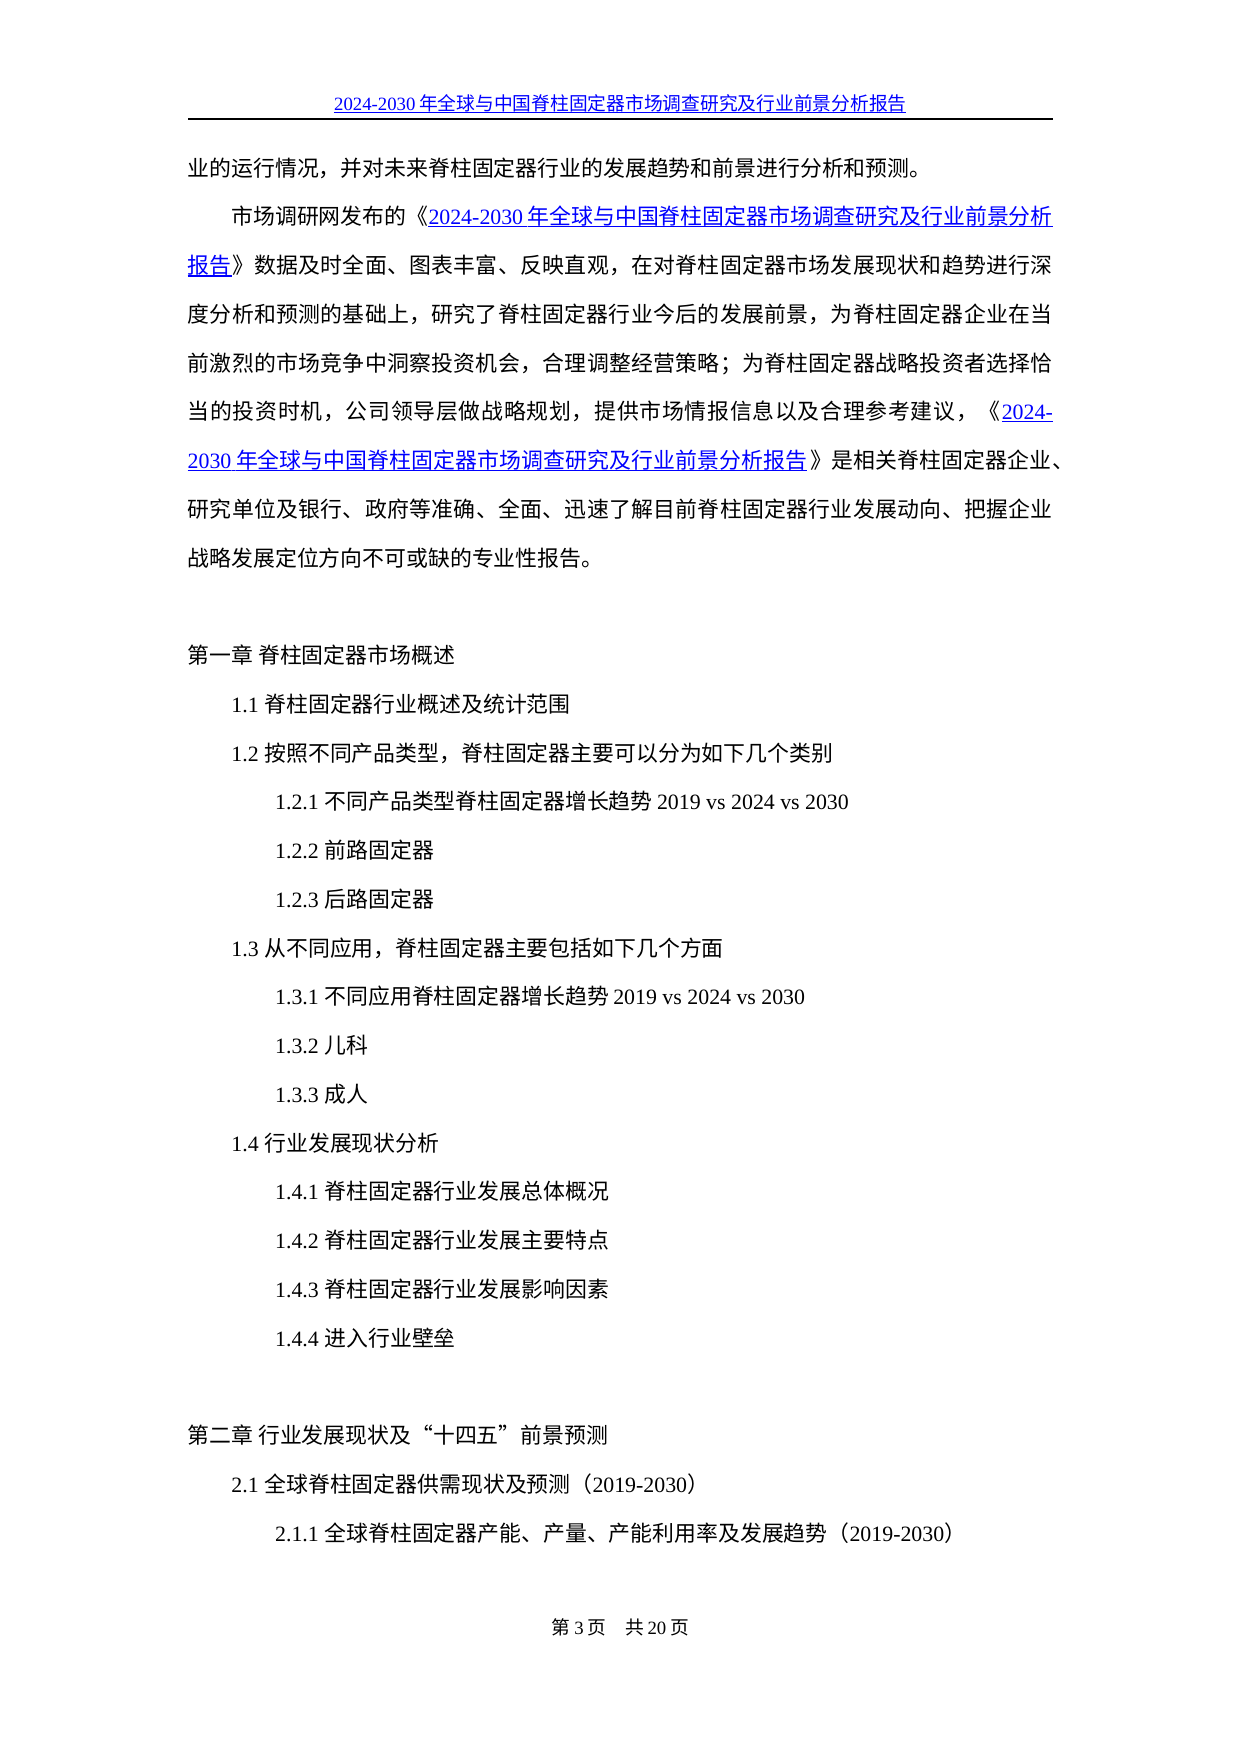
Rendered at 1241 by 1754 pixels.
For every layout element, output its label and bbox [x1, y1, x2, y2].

text [187, 150, 1053, 1548]
